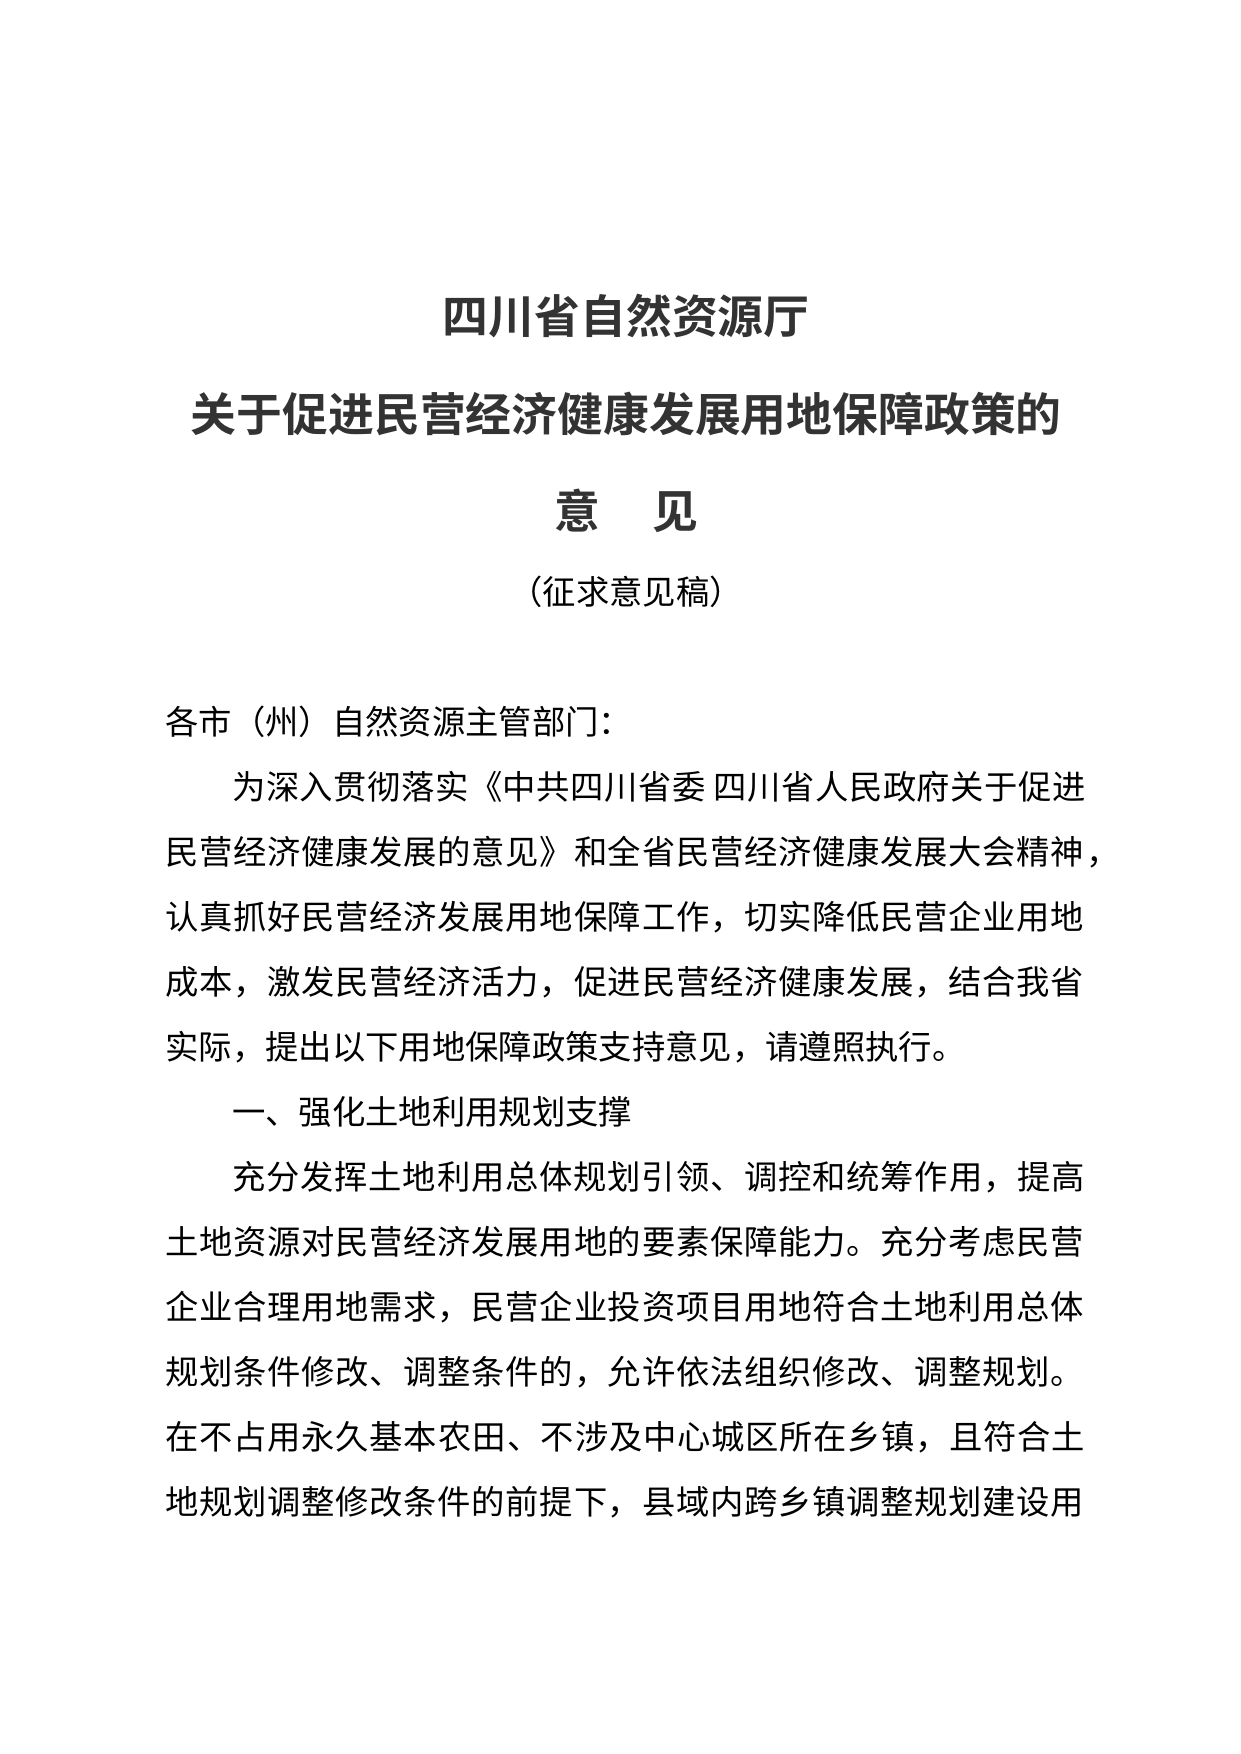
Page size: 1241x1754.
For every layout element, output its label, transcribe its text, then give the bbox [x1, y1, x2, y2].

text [165, 1143, 1087, 1533]
text 四川省自然资源厅 [165, 265, 1087, 363]
text 各市（州）自然资源主管部门： [165, 688, 1087, 753]
text 一、强化土地利用规划支撑 [165, 1078, 1087, 1143]
text （征求意见稿） [165, 558, 1087, 623]
text 为深入贯彻落实《中共四川省委 四川省人民政府关于促进民营经济健康发展的意见》和全省民营经济健康发展大会精神，认真抓好民营经济发展用地保障工作，切实降低民营企业用地成本，激发民营经济活力，促进民营经济健康发展，结合我省实际，提出以下用地保障政策支持意见，请遵照执行。 [165, 753, 1087, 1078]
text 关于促进民营经济健康发展用地保障政策的 意 见 [165, 363, 1087, 558]
